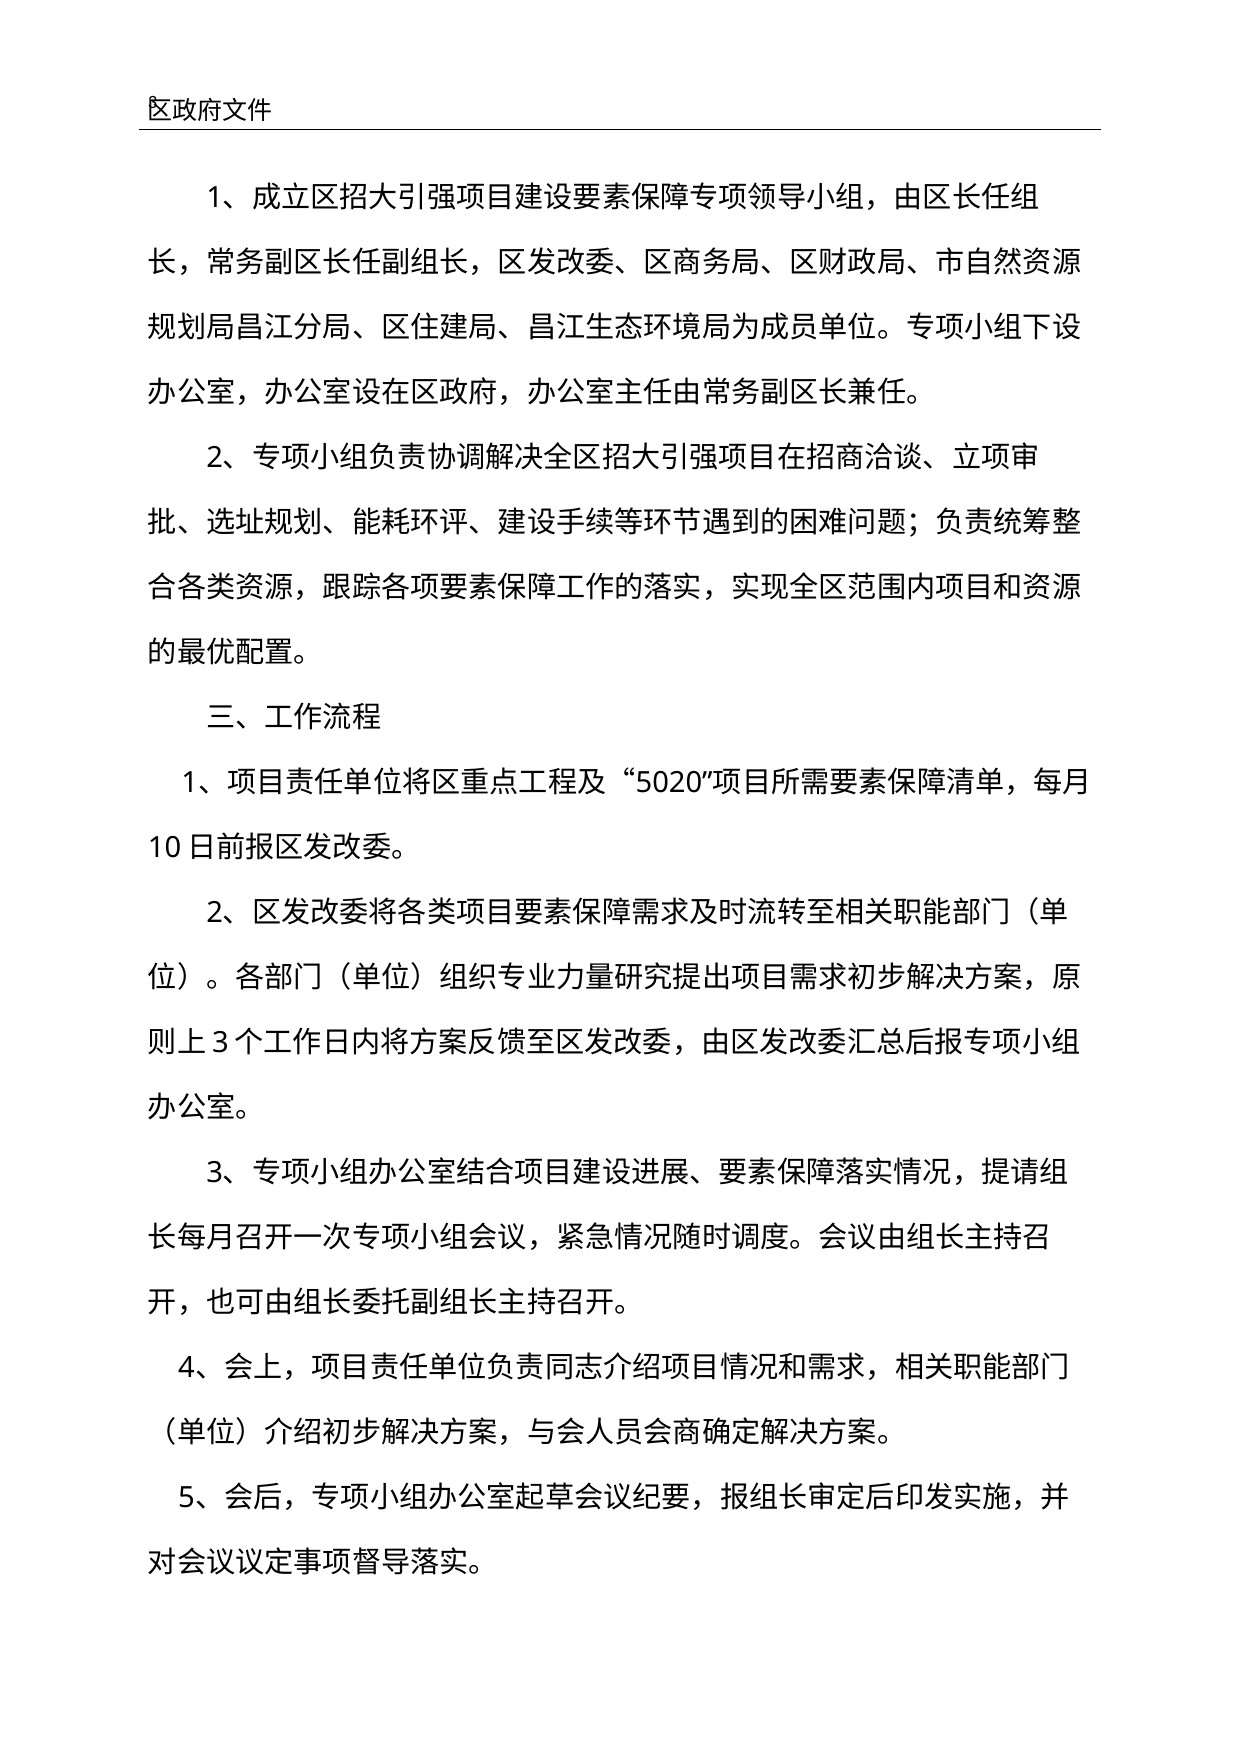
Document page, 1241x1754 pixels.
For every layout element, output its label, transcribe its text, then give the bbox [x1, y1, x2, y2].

text 4、会上，项目责任单位负责同志介绍项目情况和需求，相关职能部门（单位）介绍初步解决方案，与会人员会商确定解决方案。 [148, 1332, 1093, 1462]
text 三、工作流程 [148, 682, 1093, 747]
text 3、专项小组办公室结合项目建设进展、要素保障落实情况，提请组长每月召开一次专项小组会议，紧急情况随时调度。会议由组长主持召开，也可由组长委托副组长主持召开。 [148, 1137, 1093, 1332]
text 1、成立区招大引强项目建设要素保障专项领导小组，由区长任组长，常务副区长任副组长，区发改委、区商务局、区财政局、市自然资源规划局昌江分局、区住建局、昌江生态环境局为成员单位。专项小组下设办公室，办公室设在区政府，办公室主任由常务副区长兼任。 [148, 162, 1093, 422]
text 5、会后，专项小组办公室起草会议纪要，报组长审定后印发实施，并对会议议定事项督导落实。 [148, 1462, 1093, 1592]
text 2、区发改委将各类项目要素保障需求及时流转至相关职能部门（单位）。各部门（单位）组织专业力量研究提出项目需求初步解决方案，原则上3个工作日内将方案反馈至区发改委，由区发改委汇总后报专项小组办公室。 [148, 877, 1093, 1137]
text 2、专项小组负责协调解决全区招大引强项目在招商洽谈、立项审批、选址规划、能耗环评、建设手续等环节遇到的困难问题；负责统筹整合各类资源，跟踪各项要素保障工作的落实，实现全区范围内项目和资源的最优配置。 [148, 422, 1093, 682]
text 1、项目责任单位将区重点工程及“5020”项目所需要素保障清单，每月10日前报区发改委。 [148, 747, 1093, 877]
